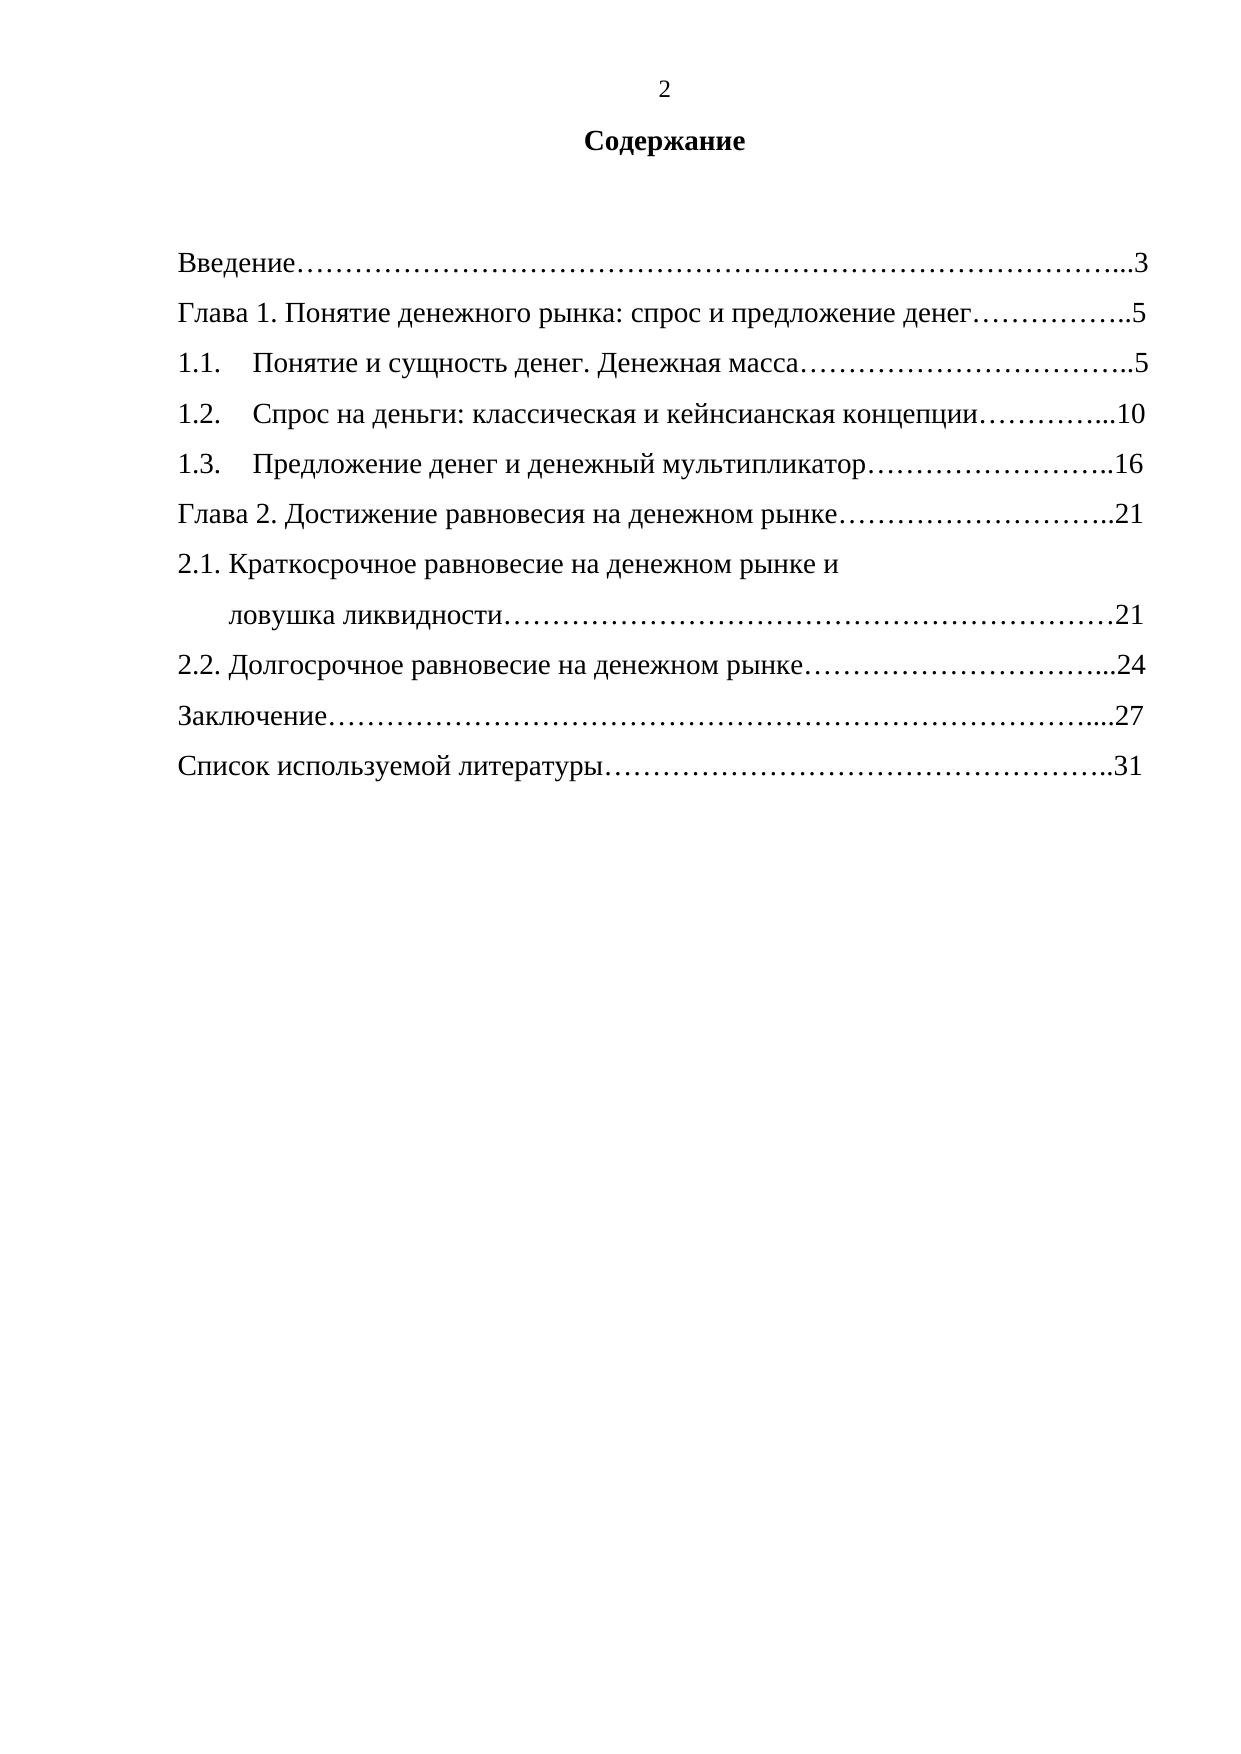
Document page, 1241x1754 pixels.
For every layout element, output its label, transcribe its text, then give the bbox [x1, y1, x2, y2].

text Введение…………………………………………………………………………...3 [177, 245, 1152, 278]
text 2.2. Долгосрочное равновесие на денежном рынке…………………………...24 [177, 647, 1152, 681]
text Содержание [177, 123, 1152, 157]
text 2.1. Краткосрочное равновесие на денежном рынке и [177, 547, 1152, 580]
list Спрос на деньги: классическая и кейнсианская концепции…………...10 [177, 396, 1152, 429]
text ловушка ликвидности………………………………………………………21 [177, 597, 1152, 631]
list Понятие и сущность денег. Денежная масса……………………………..5 [177, 345, 1152, 379]
text Глава 1. Понятие денежного рынка: спрос и предложение денег……………..5 [177, 295, 1152, 329]
list Предложение денег и денежный мультипликатор……………………..16 [177, 446, 1152, 479]
text Список используемой литературы……………………………………………..31 [177, 748, 1152, 781]
text Глава 2. Достижение равновесия на денежном рынке………………………..21 [177, 496, 1152, 530]
text Заключение……………………………………………………………………....27 [177, 698, 1152, 731]
